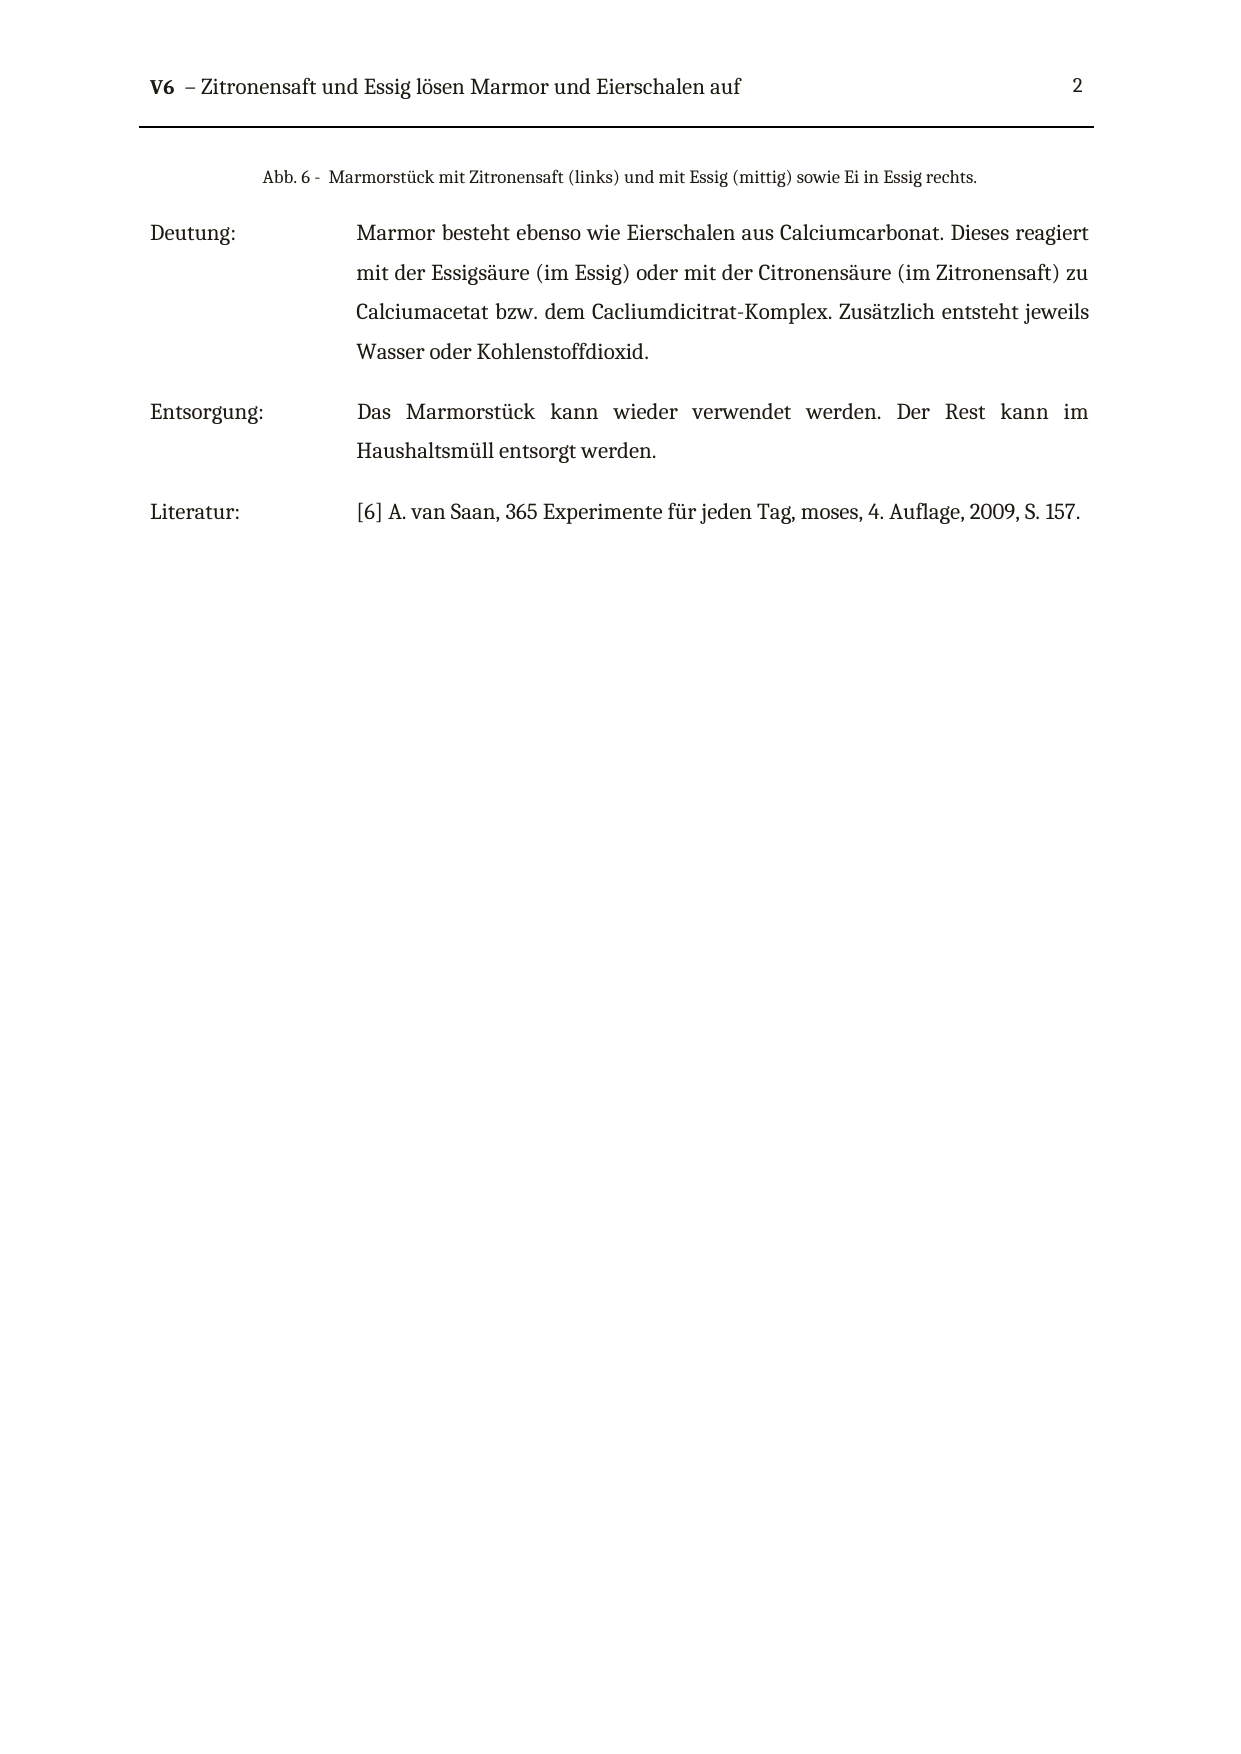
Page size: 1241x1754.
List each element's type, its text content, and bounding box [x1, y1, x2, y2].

text Deutung: Marmor besteht ebenso wie Eierschalen aus Calciumcarbonat. Dieses reagiert mit der Essigsäure (im Essig) oder mit der Citronensäure (im Zitronensaft) zu Calciumacetat bzw. dem Cacliumdicitrat-Komplex. Zusätzlich entsteht jeweils Wasser oder Kohlenstoffdioxid. [150, 220, 1090, 365]
text Literatur: [6] A. van Saan, 365 Experimente für jeden Tag, moses, 4. Auflage, 2009, S. 157. [150, 499, 1090, 525]
text Abb. 6 - Marmorstück mit Zitronensaft (links) und mit Essig (mittig) sowie Ei in Essig rechts. [150, 167, 1090, 188]
text Entsorgung: Das Marmorstück kann wieder verwendet werden. Der Rest kann im Haushaltsmüll entsorgt werden. [150, 399, 1090, 465]
